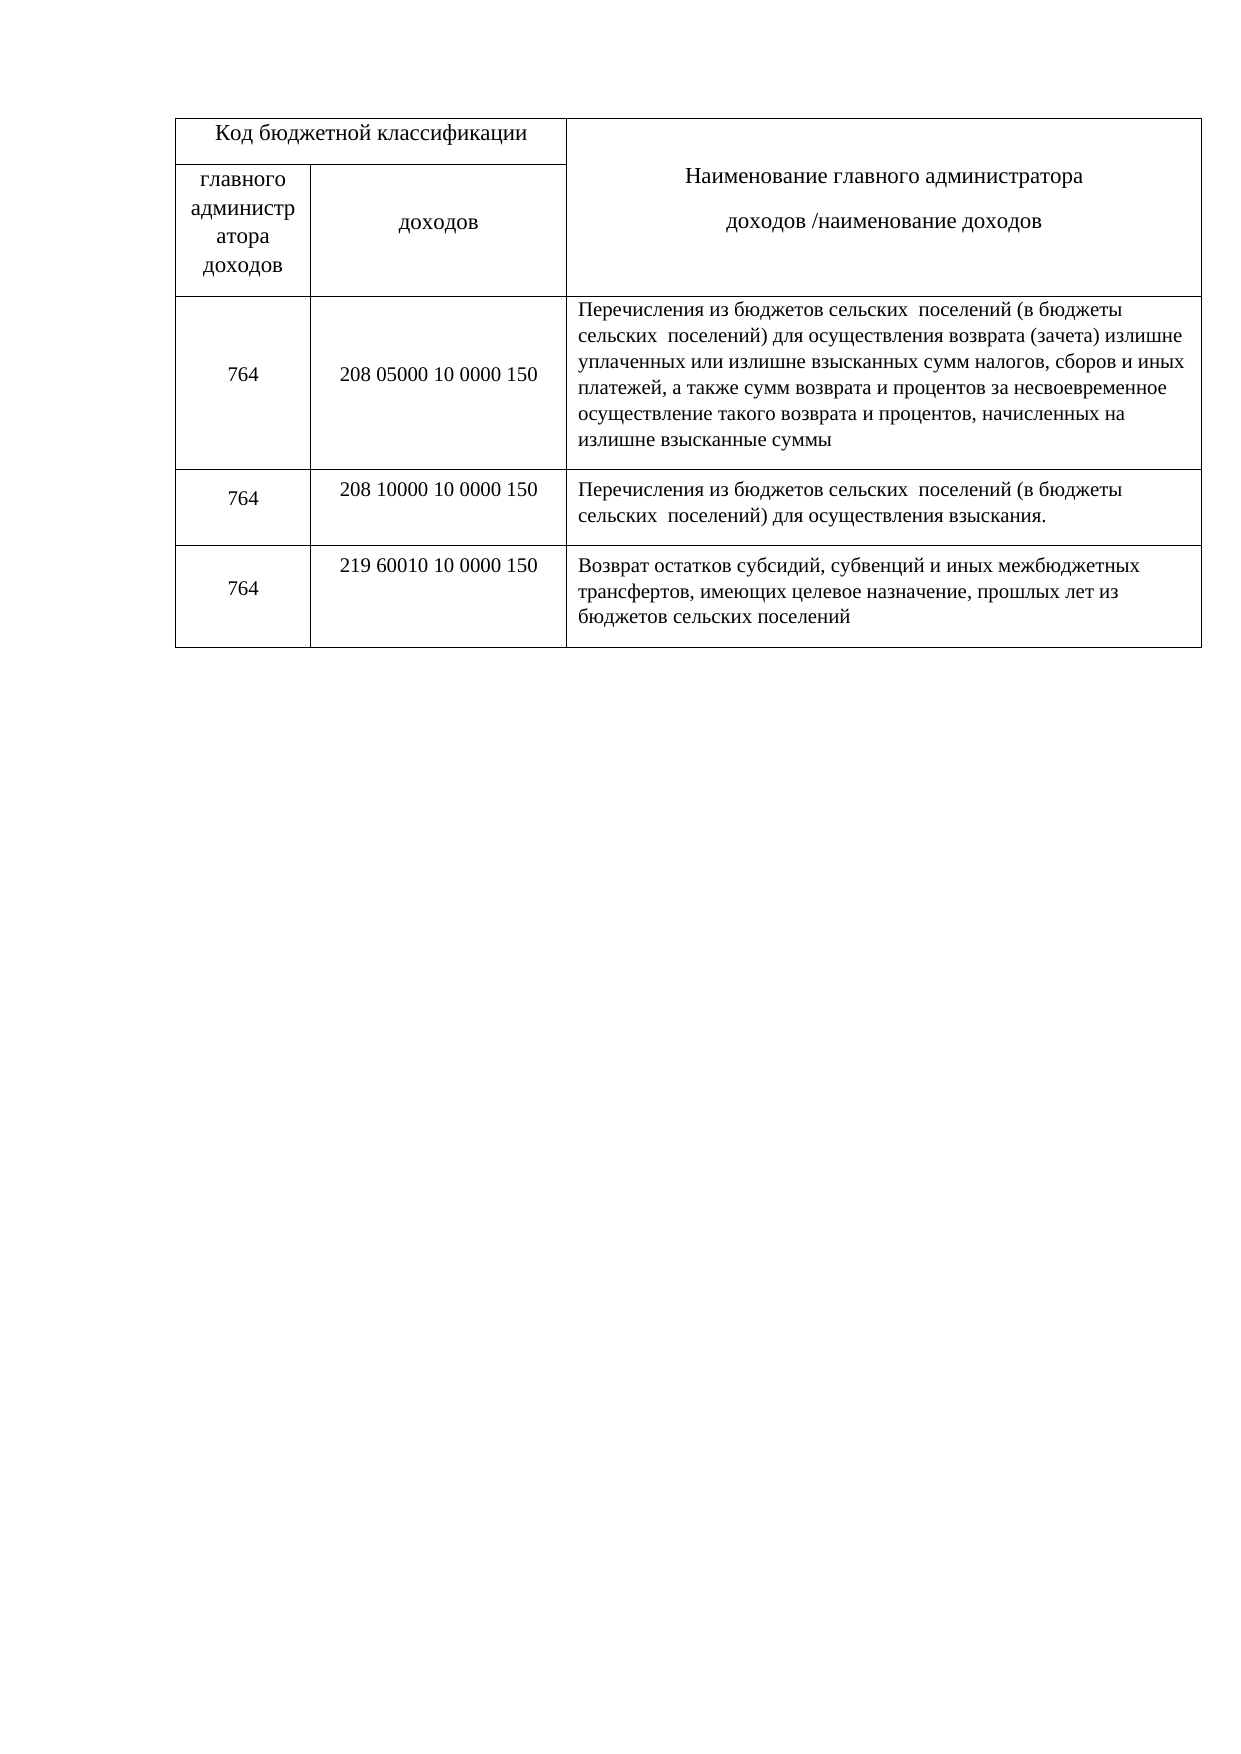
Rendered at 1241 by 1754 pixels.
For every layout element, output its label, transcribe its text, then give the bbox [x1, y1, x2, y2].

table_cell Возврат остатков субсидий, субвенций и иных межбюджетных трансфертов, имеющих целевое назначение, прошлых лет из бюджетов сельских поселений [567, 546, 1201, 647]
table_cell главного администратора доходов [176, 165, 310, 296]
table_cell 764 [176, 297, 310, 469]
table_cell Перечисления из бюджетов сельских поселений (в бюджеты сельских поселений) для осуществления взыскания. [567, 470, 1201, 545]
table_cell 764 [176, 470, 310, 545]
table_cell Перечисления из бюджетов сельских поселений (в бюджеты сельских поселений) для осуществления возврата (зачета) излишне уплаченных или излишне взысканных сумм налогов, сборов и иных платежей, а также сумм возврата и процентов за несвоевременное осуществление такого возврата и процентов, начисленных на излишне взысканные суммы [567, 297, 1201, 469]
table_cell 219 60010 10 0000 150 [311, 546, 566, 647]
table_header Код бюджетной классификации [176, 119, 566, 164]
table_cell 208 10000 10 0000 150 [311, 470, 566, 545]
table_cell 208 05000 10 0000 150 [311, 297, 566, 469]
table_cell 764 [176, 546, 310, 647]
table_cell доходов [311, 165, 566, 296]
table_header Наименование главного администратора доходов /наименование доходов [567, 119, 1201, 296]
